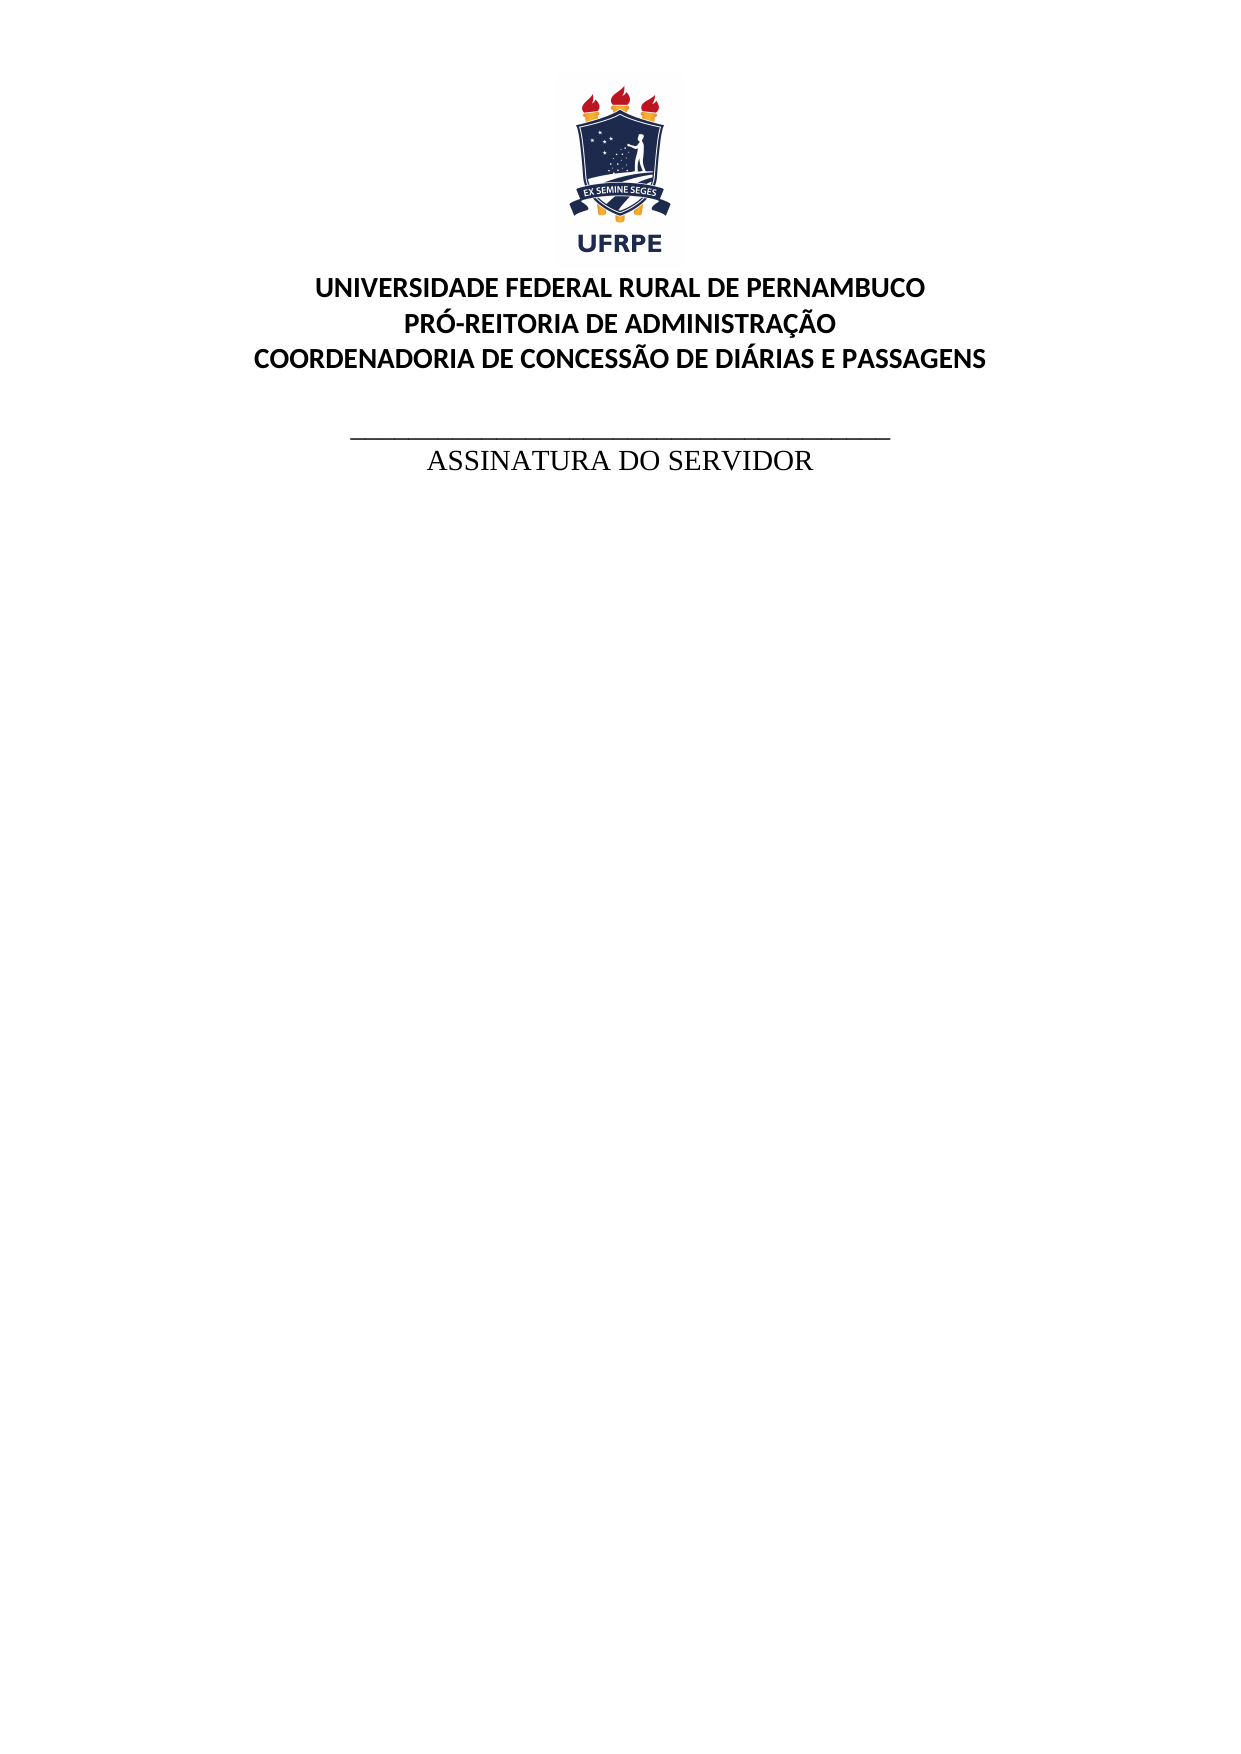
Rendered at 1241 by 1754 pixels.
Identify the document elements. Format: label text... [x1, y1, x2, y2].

text _____________________________________ ASSINATURA DO SERVIDOR [177, 409, 1063, 477]
picture [554, 73, 686, 269]
